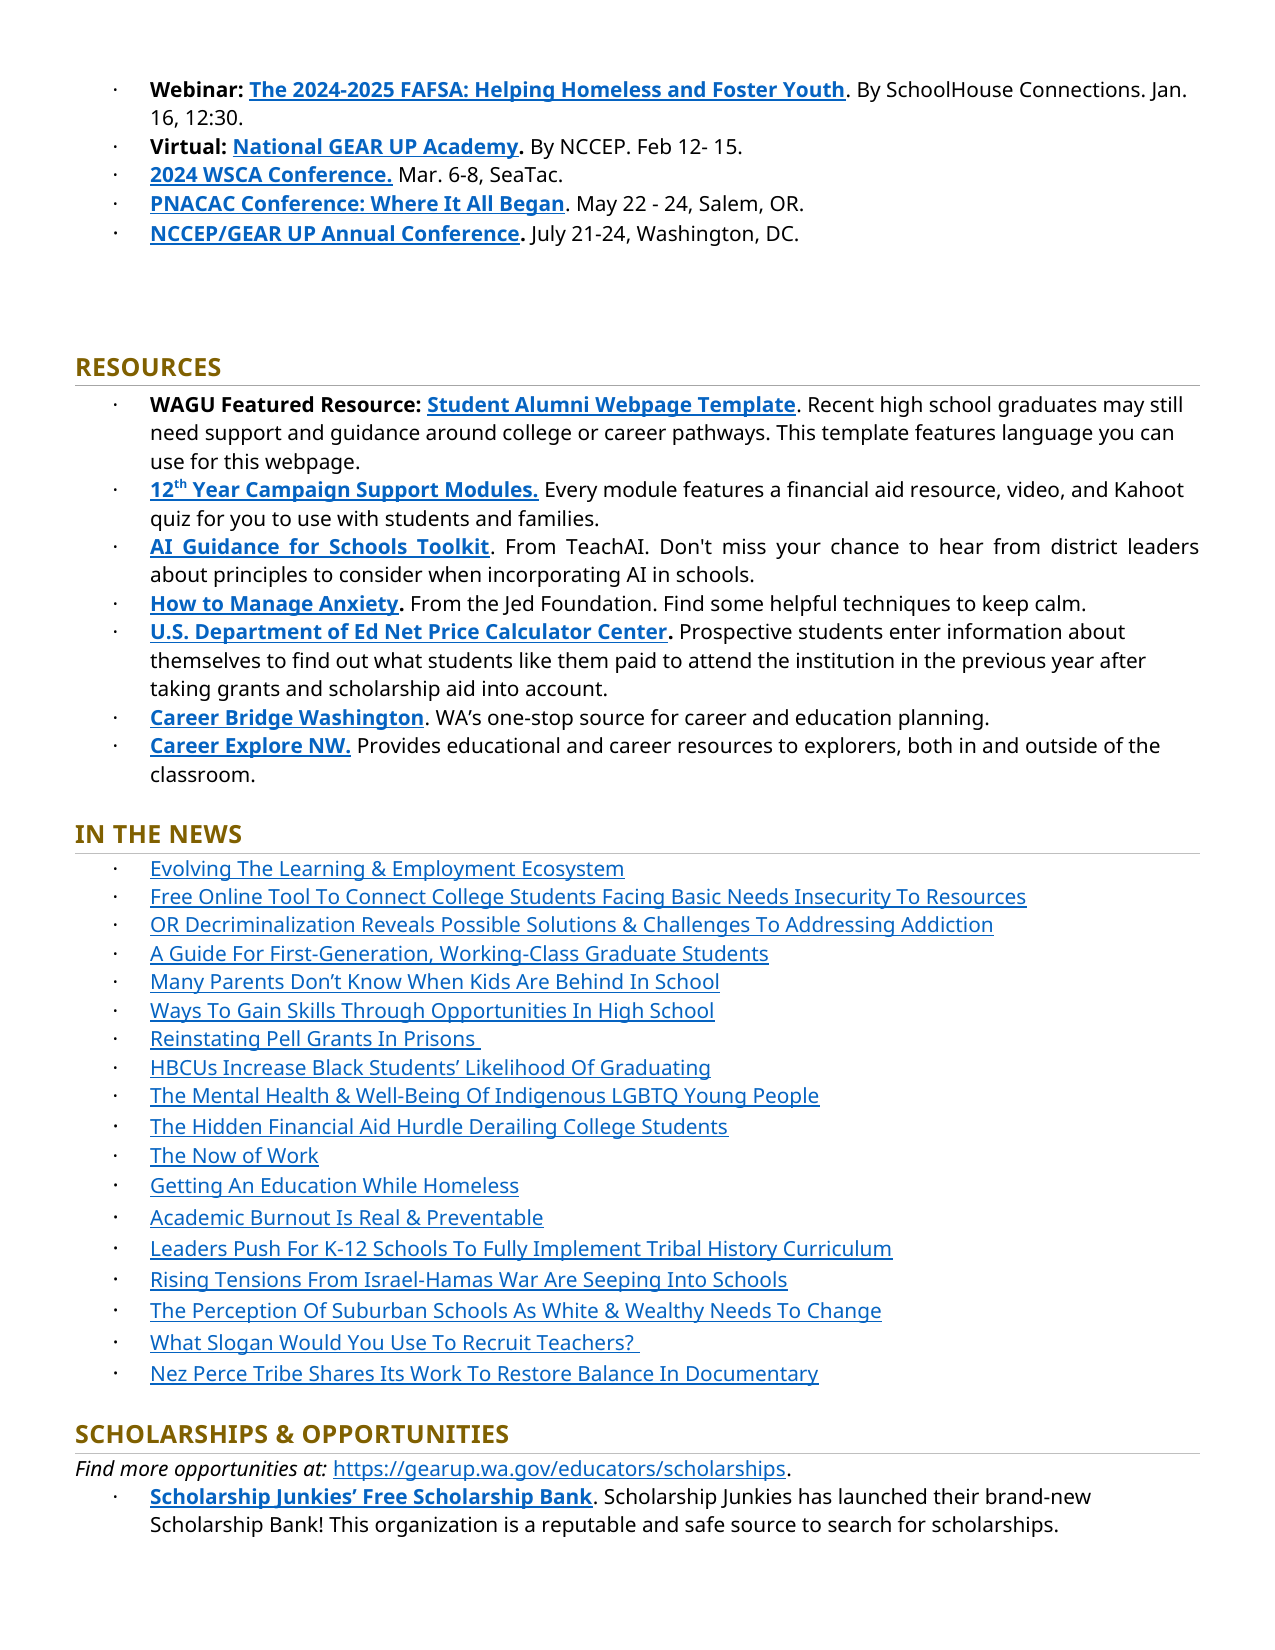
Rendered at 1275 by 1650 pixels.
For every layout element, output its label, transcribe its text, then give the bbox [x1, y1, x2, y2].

list Ways To Gain Skills Through Opportunities In High School [112, 996, 1200, 1024]
list How to Manage Anxiety. From the Jed Foundation. Find some helpful techniques to keep calm. [112, 589, 1200, 617]
list A Guide For First-Generation, Working-Class Graduate Students [112, 939, 1200, 967]
list The Mental Health & Well-Being Of Indigenous LGBTQ Young People [112, 1081, 1200, 1110]
list Leaders Push For K-12 Schools To Fully Implement Tribal History Curriculum [112, 1232, 1200, 1263]
list Webinar: The 2024-2025 FAFSA: Helping Homeless and Foster Youth. By SchoolHouse Connections. Jan. 16, 12:30. [112, 75, 1200, 132]
list WAGU Featured Resource: Student Alumni Webpage Template. Recent high school graduates may still need support and guidance around college or career pathways. This template features language you can use for this webpage. [112, 390, 1200, 475]
text IN THE NEWS [75, 817, 1200, 853]
list AI Guidance for Schools Toolkit. From TeachAI. Don't miss your chance to hear from district leaders about principles to consider when incorporating AI in schools. [112, 532, 1200, 589]
list Academic Burnout Is Real & Preventable [112, 1201, 1200, 1232]
list The Hidden Financial Aid Hurdle Derailing College Students [112, 1110, 1200, 1141]
list Career Explore NW. Provides educational and career resources to explorers, both in and outside of the classroom. [112, 731, 1200, 788]
list Career Bridge Washington. WA’s one-stop source for career and education planning. [112, 703, 1200, 731]
list Reinstating Pell Grants In Prisons [112, 1024, 1200, 1053]
list Getting An Education While Homeless [112, 1169, 1200, 1201]
list Nez Perce Tribe Shares Its Work To Restore Balance In Documentary [112, 1357, 1200, 1388]
list PNACAC Conference: Where It All Began. May 22 - 24, Salem, OR. [112, 189, 1200, 217]
list 2024 WSCA Conference. Mar. 6-8, SeaTac. [112, 160, 1200, 189]
list Many Parents Don’t Know When Kids Are Behind In School [112, 967, 1200, 996]
subtitle RESOURCES [75, 349, 1200, 385]
list 12th Year Campaign Support Modules. Every module features a financial aid resource, video, and Kahoot quiz for you to use with students and families. [112, 475, 1200, 532]
list NCCEP/GEAR UP Annual Conference. July 21-24, Washington, DC. [112, 217, 1200, 248]
text Find more opportunities at: https://gearup.wa.gov/educators/scholarships. [75, 1454, 1200, 1482]
list OR Decriminalization Reveals Possible Solutions & Challenges To Addressing Addiction [112, 911, 1200, 939]
list Rising Tensions From Israel-Hamas War Are Seeping Into Schools [112, 1263, 1200, 1294]
list The Now of Work [112, 1141, 1200, 1169]
list HBCUs Increase Black Students’ Likelihood Of Graduating [112, 1053, 1200, 1081]
list Evolving The Learning & Employment Ecosystem [112, 854, 1200, 882]
list U.S. Department of Ed Net Price Calculator Center. Prospective students enter information about themselves to find out what students like them paid to attend the institution in the previous year after taking grants and scholarship aid into account. [112, 617, 1200, 703]
list Virtual: National GEAR UP Academy. By NCCEP. Feb 12- 15. [112, 132, 1200, 160]
list What Slogan Would You Use To Recruit Teachers? [112, 1326, 1200, 1357]
text SCHOLARSHIPS & OPPORTUNITIES [75, 1417, 1200, 1453]
list The Perception Of Suburban Schools As White & Wealthy Needs To Change [112, 1294, 1200, 1326]
list Free Online Tool To Connect College Students Facing Basic Needs Insecurity To Resources [112, 882, 1200, 911]
list Scholarship Junkies’ Free Scholarship Bank. Scholarship Junkies has launched their brand-new Scholarship Bank! This organization is a reputable and safe source to search for scholarships. [112, 1482, 1200, 1539]
